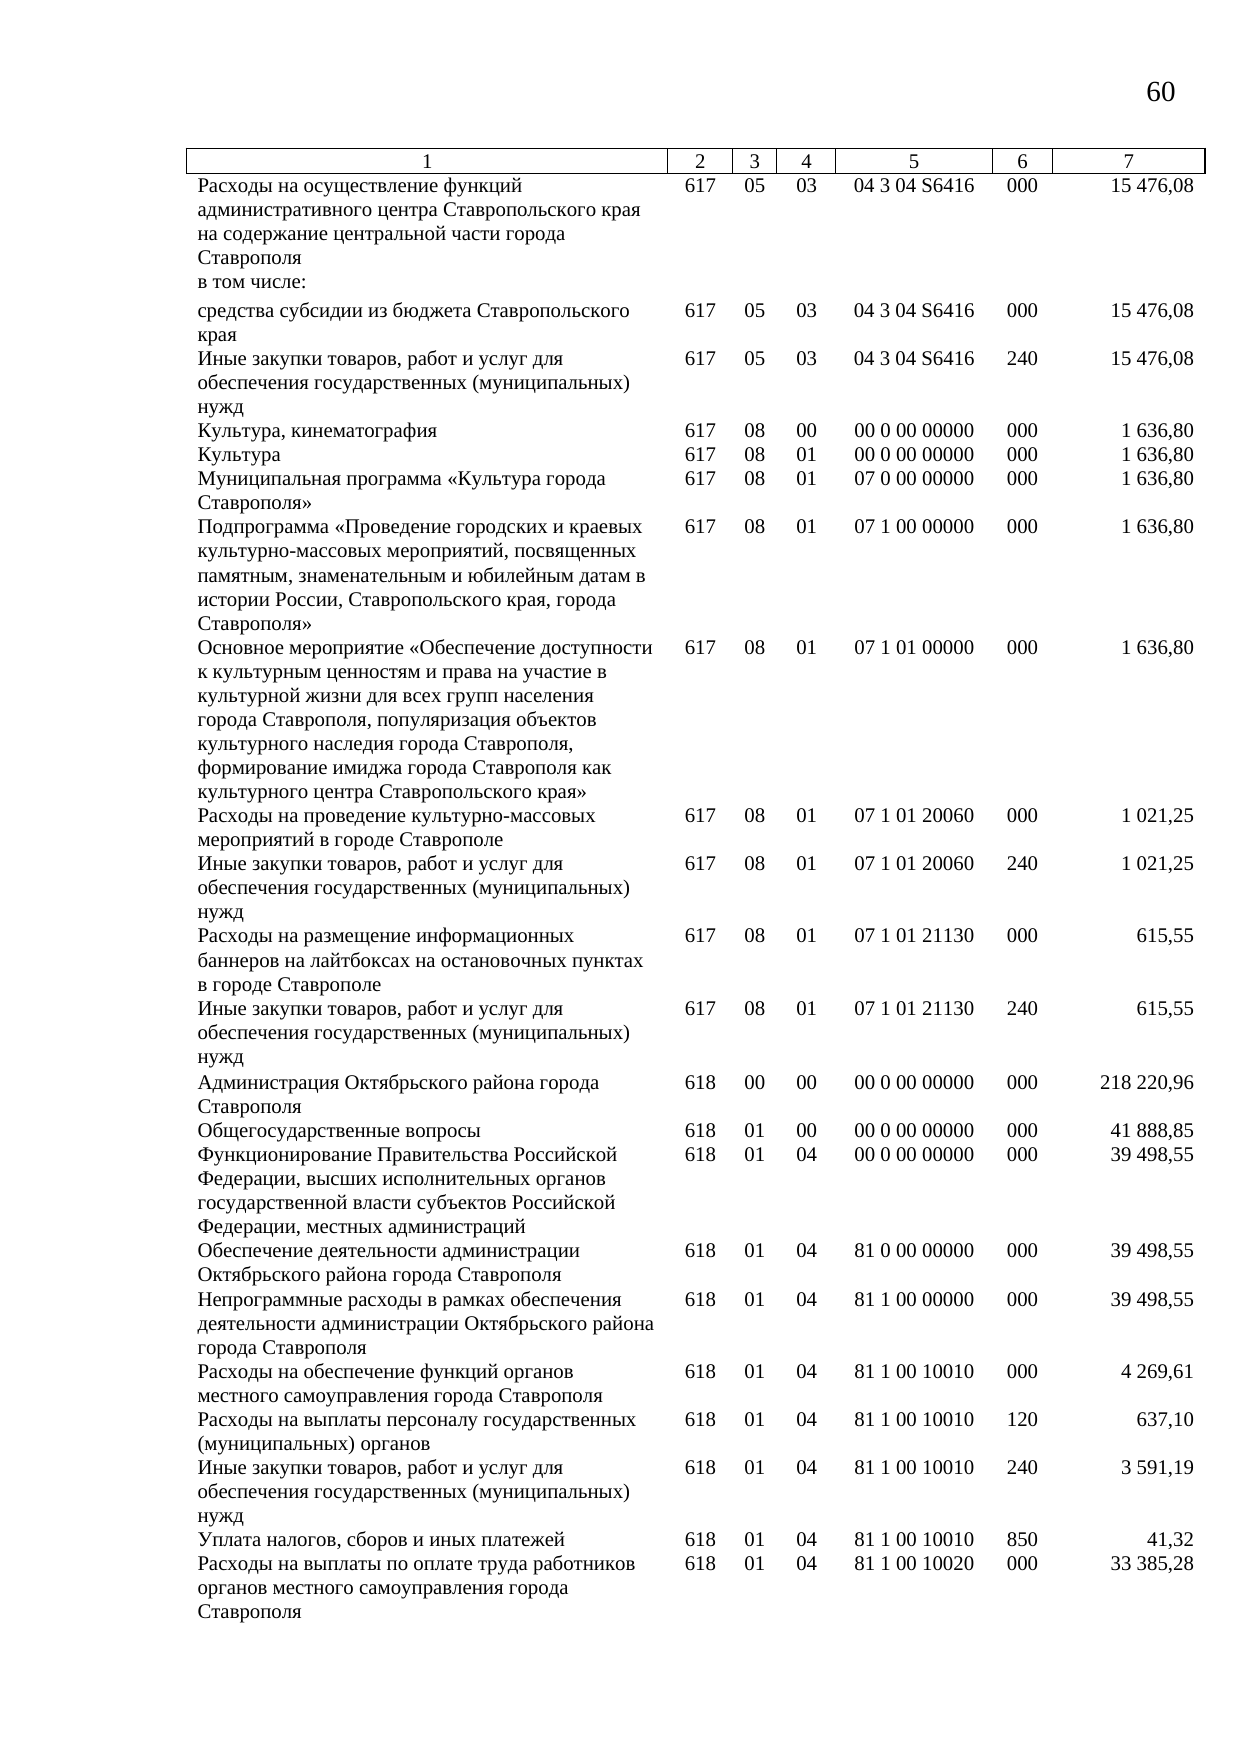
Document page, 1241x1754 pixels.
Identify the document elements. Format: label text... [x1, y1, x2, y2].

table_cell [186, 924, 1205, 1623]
table_header 4 [777, 149, 835, 173]
table_header 2 [668, 149, 732, 173]
table_header 5 [836, 149, 992, 173]
table_header 6 [993, 149, 1052, 173]
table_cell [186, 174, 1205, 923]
table_header 3 [733, 149, 776, 173]
table_header 1 [187, 149, 667, 173]
table_header 7 [1053, 149, 1204, 173]
